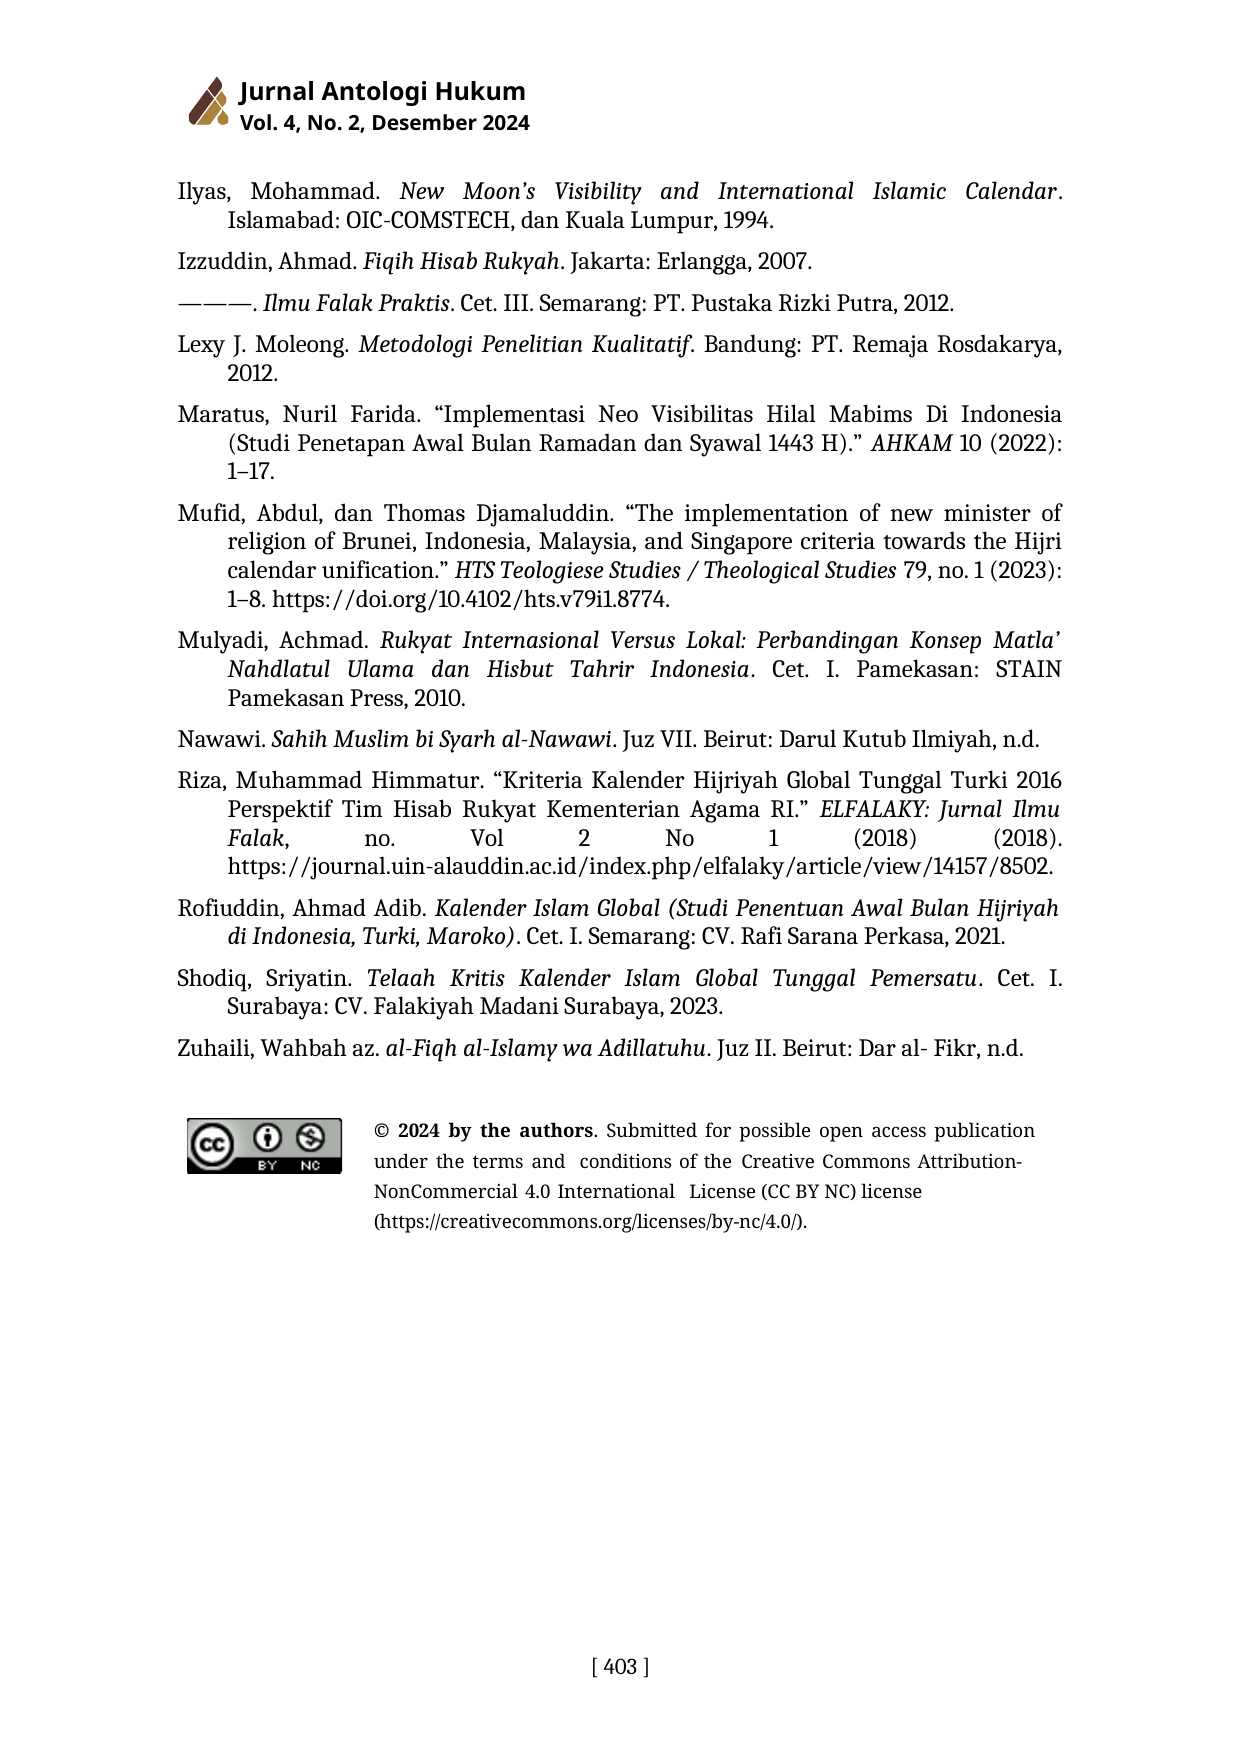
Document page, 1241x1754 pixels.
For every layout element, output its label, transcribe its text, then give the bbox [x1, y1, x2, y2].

text Zuhaili, Wahbah az. al-Fiqh al-Islamy wa Adillatuhu. Juz II. Beirut: Dar al- Fikr, n.d. [177, 1033, 1063, 1062]
text Nawawi. Sahih Muslim bi Syarh al-Nawawi. Juz VII. Beirut: Darul Kutub Ilmiyah, n.d. [177, 725, 1063, 753]
text Maratus, Nuril Farida. “Implementasi Neo Visibilitas Hilal Mabims Di Indonesia (Studi Penetapan Awal Bulan Ramadan dan Syawal 1443 H).” AHKAM 10 (2022): 1–17. [177, 400, 1063, 486]
picture [187, 1118, 343, 1174]
text Riza, Muhammad Himmatur. “Kriteria Kalender Hijriyah Global Tunggal Turki 2016 Perspektif Tim Hisab Rukyat Kementerian Agama RI.” ELFALAKY: Jurnal Ilmu Falak, no. Vol 2 No 1 (2018) (2018). https://journal.uin-alauddin.ac.id/index.php/elfalaky/article/view/14157/8502. [177, 766, 1063, 881]
table_header [177, 1118, 362, 1255]
table_header © 2024 by the authors. Submitted for possible open access publication under the terms and conditions of the Creative Commons Attribution-NonCommercial 4.0 International License (CC BY NC) license (https://creativecommons.org/licenses/by-nc/4.0/). [362, 1118, 1104, 1255]
text Shodiq, Sriyatin. Telaah Kritis Kalender Islam Global Tunggal Pemersatu. Cet. I. Surabaya: CV. Falakiyah Madani Surabaya, 2023. [177, 963, 1063, 1021]
text Lexy J. Moleong. Metodologi Penelitian Kualitatif. Bandung: PT. Remaja Rosdakarya, 2012. [177, 330, 1063, 387]
text Mulyadi, Achmad. Rukyat Internasional Versus Lokal: Perbandingan Konsep Matla’ Nahdlatul Ulama dan Hisbut Tahrir Indonesia. Cet. I. Pamekasan: STAIN Pamekasan Press, 2010. [177, 626, 1063, 712]
text Mufid, Abdul, dan Thomas Djamaluddin. “The implementation of new minister of religion of Brunei, Indonesia, Malaysia, and Singapore criteria towards the Hijri calendar unification.” HTS Teologiese Studies / Theological Studies 79, no. 1 (2023): 1–8. https://doi.org/10.4102/hts.v79i1.8774. [177, 498, 1063, 613]
text Rofiuddin, Ahmad Adib. Kalender Islam Global (Studi Penentuan Awal Bulan Hijriyah di Indonesia, Turki, Maroko). Cet. I. Semarang: CV. Rafi Sarana Perkasa, 2021. [177, 893, 1063, 951]
text Ilyas, Mohammad. New Moon’s Visibility and International Islamic Calendar. Islamabad: OIC-COMSTECH, dan Kuala Lumpur, 1994. [177, 177, 1063, 235]
picture [188, 77, 229, 125]
text Izzuddin, Ahmad. Fiqih Hisab Rukyah. Jakarta: Erlangga, 2007. [177, 247, 1063, 276]
text ———. Ilmu Falak Praktis. Cet. III. Semarang: PT. Pustaka Rizki Putra, 2012. [177, 288, 1063, 317]
